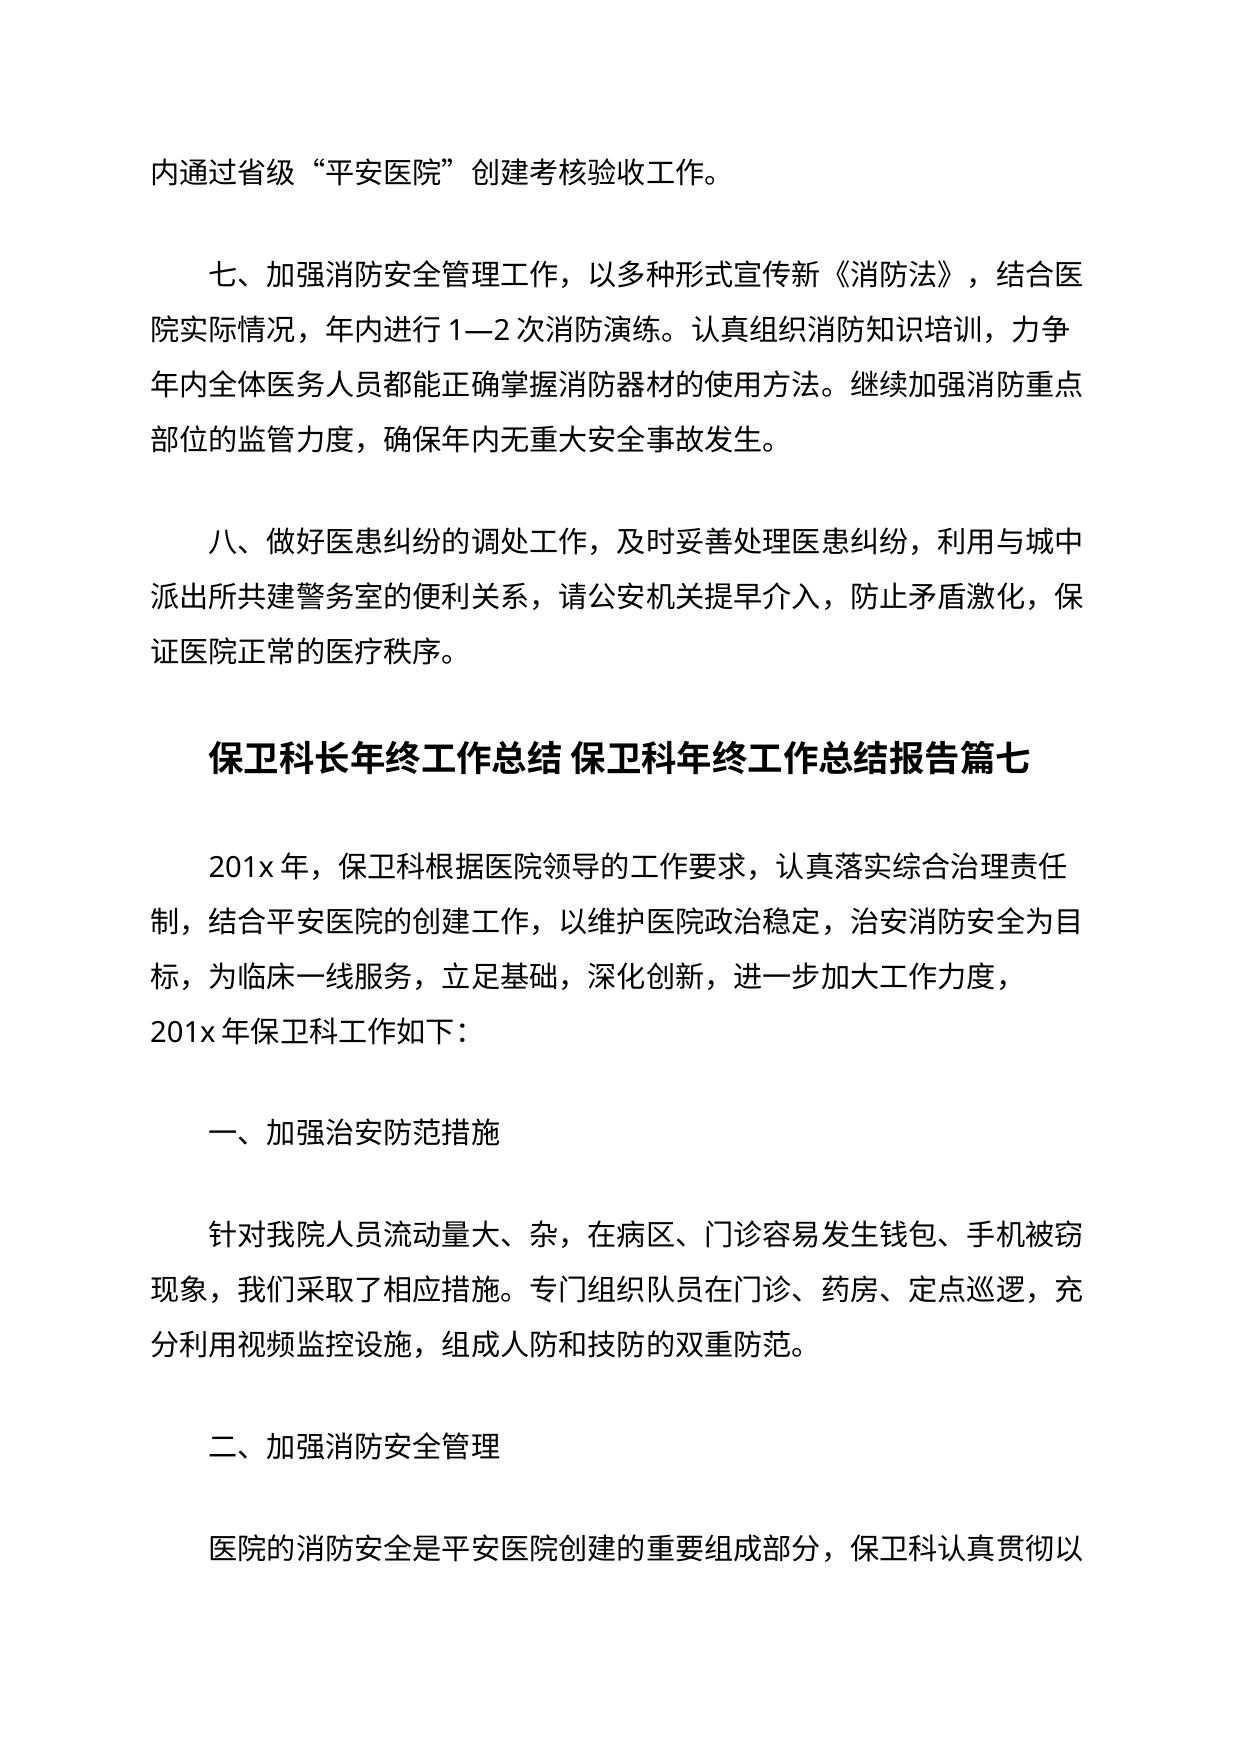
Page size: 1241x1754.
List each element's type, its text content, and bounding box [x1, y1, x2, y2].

text 一、加强治安防范措施 [150, 1110, 1090, 1152]
text 保卫科长年终工作总结 保卫科年终工作总结报告篇七 [150, 730, 1090, 781]
text 201x年，保卫科根据医院领导的工作要求，认真落实综合治理责任制，结合平安医院的创建工作，以维护医院政治稳定，治安消防安全为目标，为临床一线服务，立足基础，深化创新，进一步加大工作力度，201x年保卫科工作如下： [150, 843, 1090, 1051]
text 七、加强消防安全管理工作，以多种形式宣传新《消防法》，结合医院实际情况，年内进行1—2次消防演练。认真组织消防知识培训，力争年内全体医务人员都能正确掌握消防器材的使用方法。继续加强消防重点部位的监管力度，确保年内无重大安全事故发生。 [150, 252, 1090, 459]
text 二、加强消防安全管理 [150, 1423, 1090, 1466]
text 八、做好医患纠纷的调处工作，及时妥善处理医患纠纷，利用与城中派出所共建警务室的便利关系，请公安机关提早介入，防止矛盾激化，保证医院正常的医疗秩序。 [150, 518, 1090, 670]
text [150, 1525, 1090, 1567]
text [150, 150, 1090, 192]
text 针对我院人员流动量大、杂，在病区、门诊容易发生钱包、手机被窃现象，我们采取了相应措施。专门组织队员在门诊、药房、定点巡逻，充分利用视频监控设施，组成人防和技防的双重防范。 [150, 1212, 1090, 1364]
